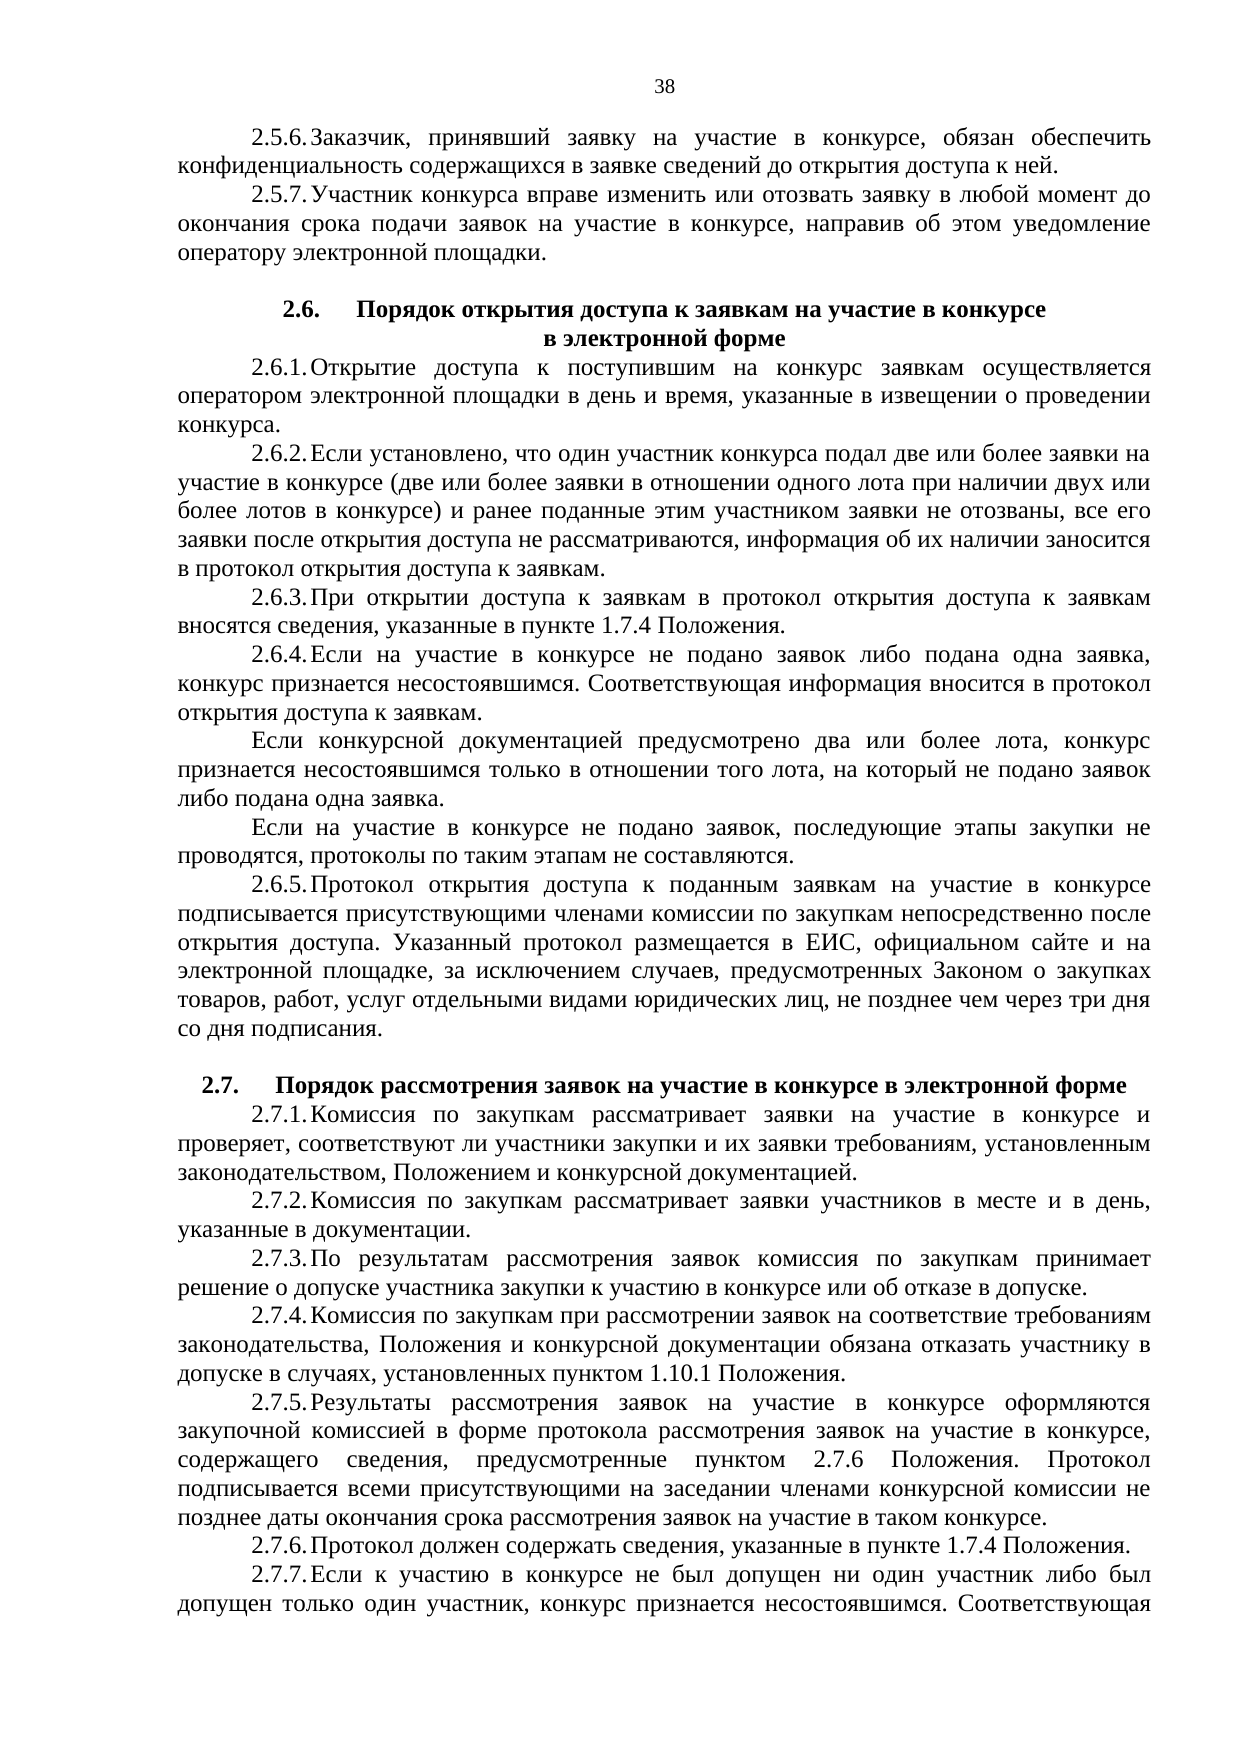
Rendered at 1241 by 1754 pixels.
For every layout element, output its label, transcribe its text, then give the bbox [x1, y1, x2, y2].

list Если на участие в конкурсе не подано заявок либо подана одна заявка, конкурс признается несостоявшимся. Соответствующая информация вносится в протокол открытия доступа к заявкам. [177, 639, 1152, 726]
list Если установлено, что один участник конкурса подал две или более заявки на участие в конкурсе (две или более заявки в отношении одного лота при наличии двух или более лотов в конкурсе) и ранее поданные этим участником заявки не отозваны, все его заявки после открытия доступа не рассматриваются, информация об их наличии заносится в протокол открытия доступа к заявкам. [177, 438, 1152, 582]
list Результаты рассмотрения заявок на участие в конкурсе оформляются закупочной комиссией в форме протокола рассмотрения заявок на участие в конкурсе, содержащего сведения, предусмотренные пунктом 2.7.6 Положения. Протокол подписывается всеми присутствующими на заседании членами конкурсной комиссии не позднее даты окончания срока рассмотрения заявок на участие в таком конкурсе. [177, 1387, 1152, 1531]
list Комиссия по закупкам рассматривает заявки участников в месте и в день, указанные в документации. [177, 1186, 1152, 1243]
text Если на участие в конкурсе не подано заявок, последующие этапы закупки не проводятся, протоколы по таким этапам не составляются. [177, 812, 1152, 869]
list По результатам рассмотрения заявок комиссия по закупкам принимает решение о допуске участника закупки к участию в конкурсе или об отказе в допуске. [177, 1243, 1152, 1301]
subtitle Порядок рассмотрения заявок на участие в конкурсе в электронной форме [177, 1071, 1152, 1099]
list Комиссия по закупкам при рассмотрении заявок на соответствие требованиям законодательства, Положения и конкурсной документации обязана отказать участнику в допуске в случаях, установленных пунктом 1.10.1 Положения. [177, 1301, 1152, 1387]
list Комиссия по закупкам рассматривает заявки на участие в конкурсе и проверяет, соответствуют ли участники закупки и их заявки требованиям, установленным законодательством, Положением и конкурсной документацией. [177, 1099, 1152, 1186]
subtitle Порядок открытия доступа к заявкам на участие в конкурсе в электронной форме [177, 294, 1152, 352]
text Если конкурсной документацией предусмотрено два или более лота, конкурс признается несостоявшимся только в отношении того лота, на который не подано заявок либо подана одна заявка. [177, 726, 1152, 812]
list Протокол открытия доступа к поданным заявкам на участие в конкурсе подписывается присутствующими членами комиссии по закупкам непосредственно после открытия доступа. Указанный протокол размещается в ЕИС, официальном сайте и на электронной площадке, за исключением случаев, предусмотренных Законом о закупках товаров, работ, услуг отдельными видами юридических лиц, не позднее чем через три дня со дня подписания. [177, 869, 1152, 1042]
list Заказчик, принявший заявку на участие в конкурсе, обязан обеспечить конфиденциальность содержащихся в заявке сведений до открытия доступа к ней. [177, 122, 1152, 179]
list Протокол должен содержать сведения, указанные в пункте 1.7.4 Положения. [177, 1531, 1152, 1559]
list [177, 1559, 1152, 1617]
list Участник конкурса вправе изменить или отозвать заявку в любой момент до окончания срока подачи заявок на участие в конкурсе, направив об этом уведомление оператору электронной площадки. [177, 179, 1152, 266]
list Открытие доступа к поступившим на конкурс заявкам осуществляется оператором электронной площадки в день и время, указанные в извещении о проведении конкурса. [177, 352, 1152, 438]
list При открытии доступа к заявкам в протокол открытия доступа к заявкам вносятся сведения, указанные в пункте 1.7.4 Положения. [177, 582, 1152, 639]
